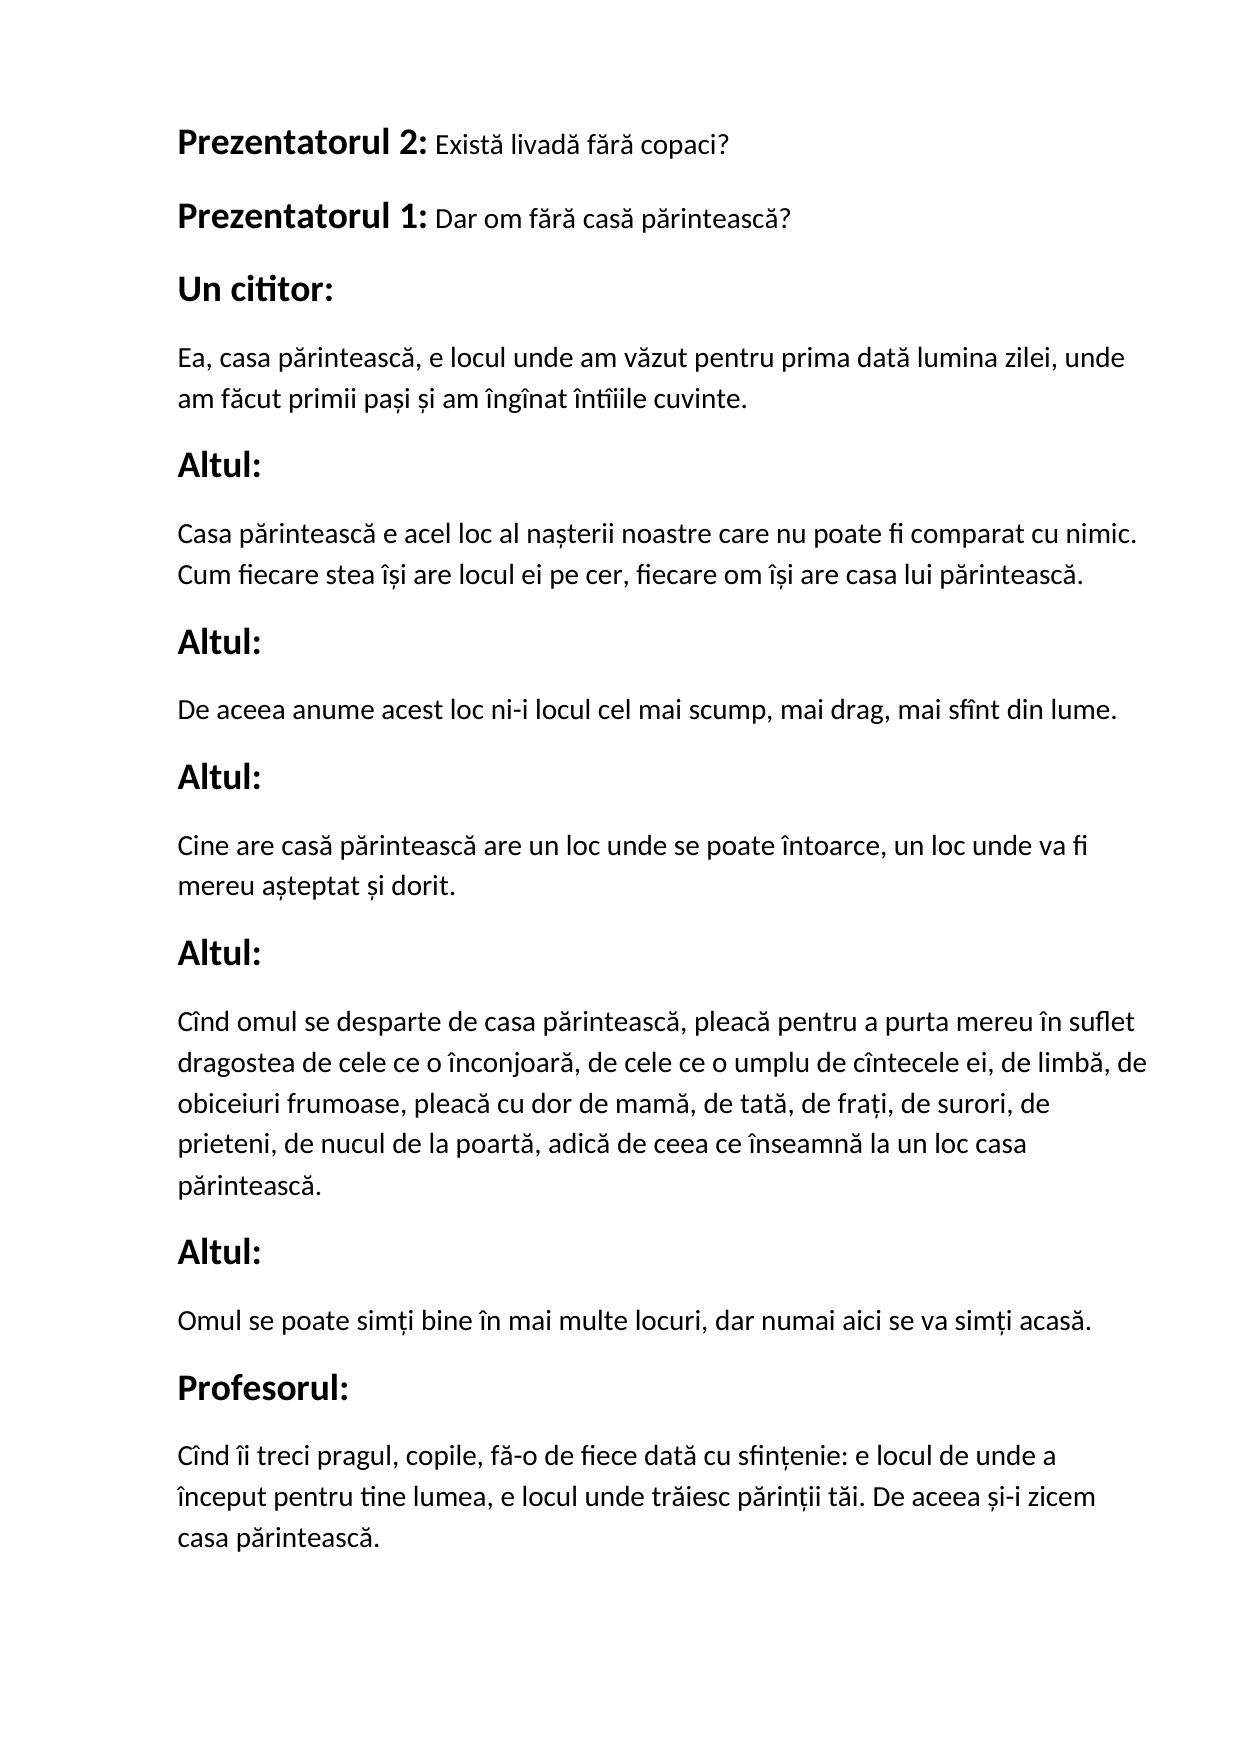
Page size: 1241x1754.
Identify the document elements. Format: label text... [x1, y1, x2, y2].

text Prezentatorul 1: Dar om fără casă părintească? [177, 192, 1152, 237]
text Casa părintească e acel loc al naşterii noastre care nu poate fi comparat cu nimic. Cum fiecare stea îşi are locul ei pe cer, fiecare om îşi are casa lui părintească. [177, 515, 1152, 592]
text Altul: [177, 1228, 1152, 1274]
text Ea, casa părintească, e locul unde am văzut pentru prima dată lumina zilei, unde am făcut primii paşi şi am îngînat întîiile cuvinte. [177, 339, 1152, 415]
text Un cititor: [177, 265, 1152, 311]
text Cine are casă părintească are un loc unde se poate întoarce, un loc unde va fi mereu aşteptat şi dorit. [177, 827, 1152, 903]
text Cînd îi treci pragul, copile, fă-o de fiece dată cu sfinţenie: e locul de unde a început pentru tine lumea, e locul unde trăiesc părinţii tăi. De aceea şi-i zicem casa părintească. [177, 1437, 1152, 1555]
text Cînd omul se desparte de casa părintească, pleacă pentru a purta mereu în suflet dragostea de cele ce o înconjoară, de cele ce o umplu de cîntecele ei, de limbă, de obiceiuri frumoase, pleacă cu dor de mamă, de tată, de fraţi, de surori, de prieteni, de nucul de la poartă, adică de ceea ce înseamnă la un loc casa părintească. [177, 1003, 1152, 1202]
text Altul: [177, 441, 1152, 487]
text Omul se poate simţi bine în mai multe locuri, dar numai aici se va simţi acasă. [177, 1302, 1152, 1337]
text Altul: [177, 618, 1152, 663]
text Profesorul: [177, 1364, 1152, 1409]
text De aceea anume acest loc ni-i locul cel mai scump, mai drag, mai sfînt din lume. [177, 691, 1152, 727]
text Prezentatorul 2: Există livadă fără copaci? [177, 118, 1152, 164]
text Altul: [177, 929, 1152, 975]
text Altul: [177, 753, 1152, 799]
